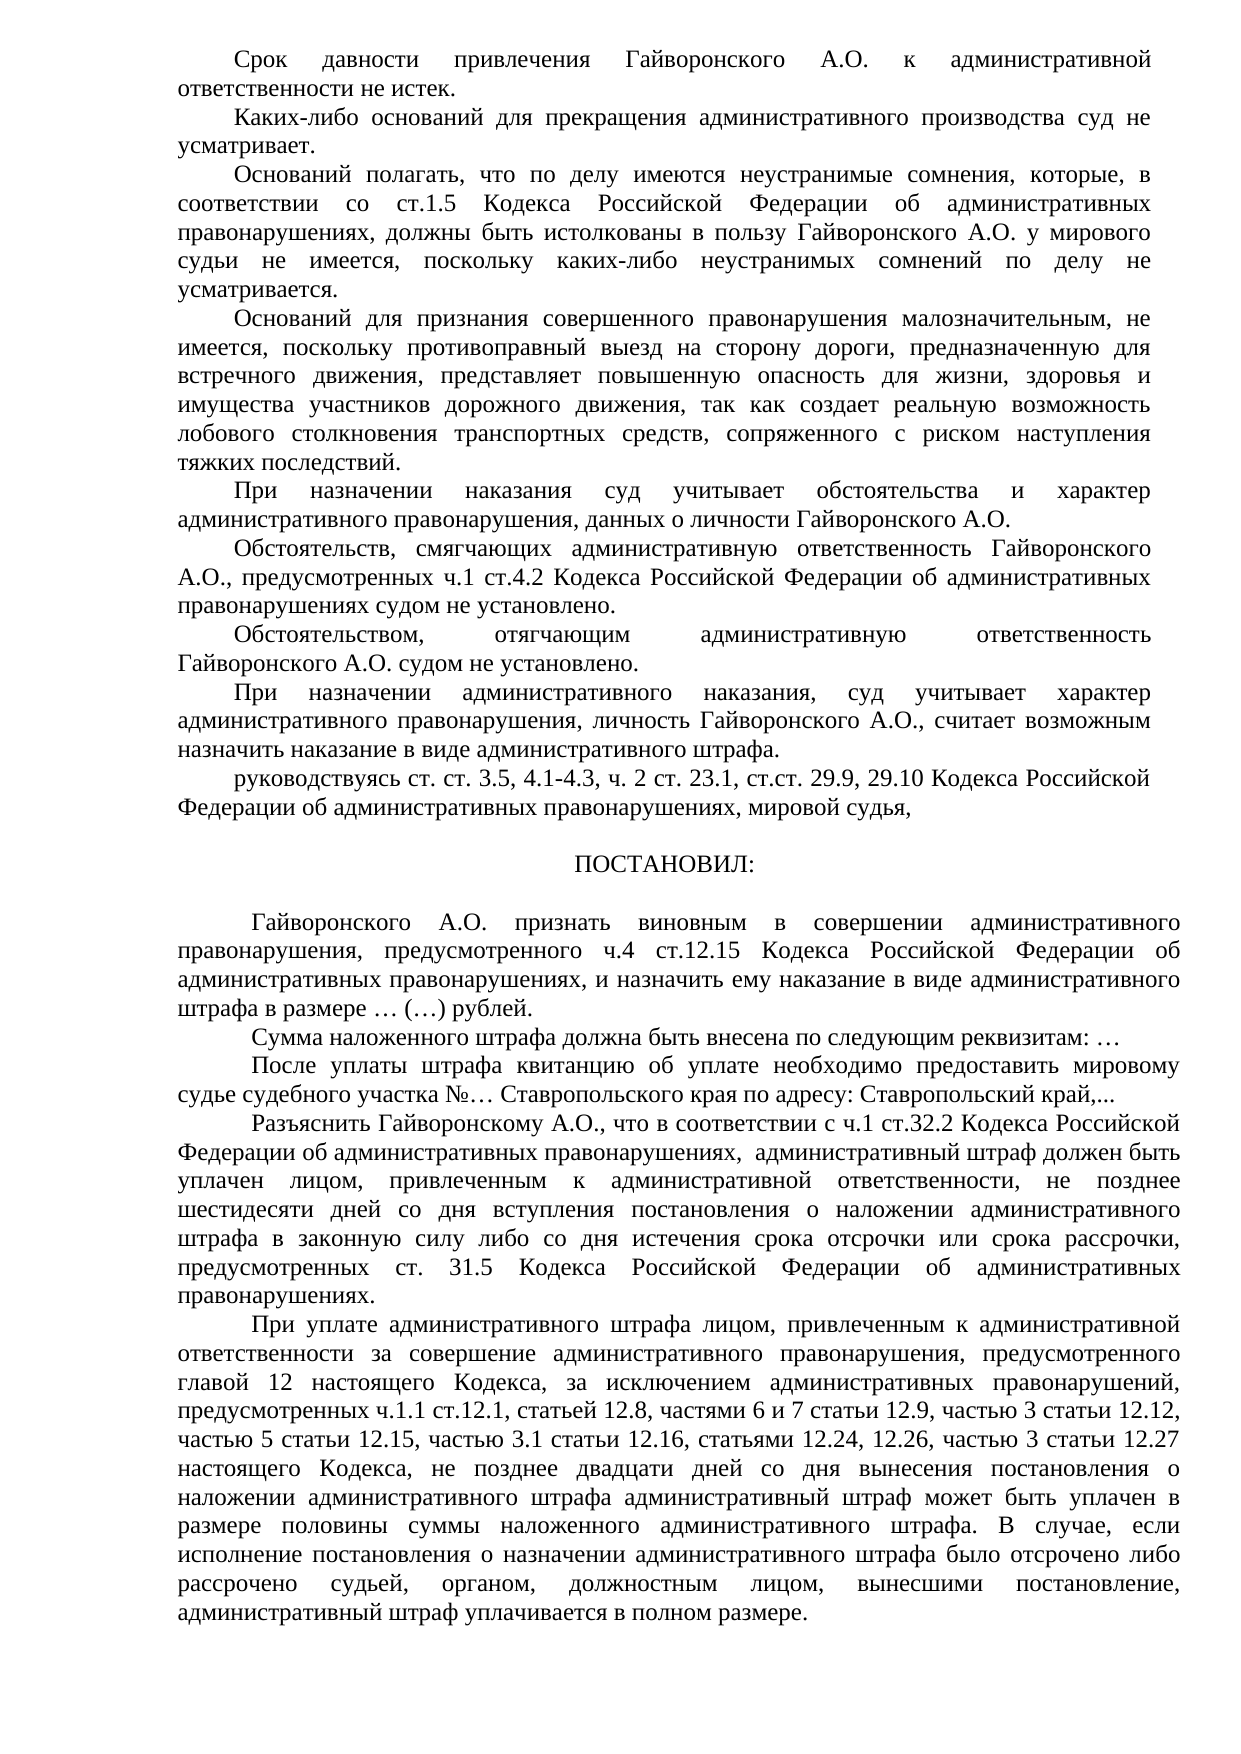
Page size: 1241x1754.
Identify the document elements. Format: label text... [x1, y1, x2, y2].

text Оснований для признания совершенного правонарушения малозначительным, не имеется, поскольку противоправный выезд на сторону дороги, предназначенную для встречного движения, представляет повышенную опасность для жизни, здоровья и имущества участников дорожного движения, так как создает реальную возможность лобового столкновения транспортных средств, сопряженного с риском наступления тяжких последствий. [177, 303, 1152, 476]
text При назначении наказания суд учитывает обстоятельства и характер административного правонарушения, данных о личности Гайворонского А.О. [177, 476, 1152, 533]
text При уплате административного штрафа лицом, привлеченным к административной ответственности за совершение административного правонарушения, предусмотренного главой 12 настоящего Кодекса, за исключением административных правонарушений, предусмотренных ч.1.1 ст.12.1, статьей 12.8, частями 6 и 7 статьи 12.9, частью 3 статьи 12.12, частью 5 статьи 12.15, частью 3.1 статьи 12.16, статьями 12.24, 12.26, частью 3 статьи 12.27 настоящего Кодекса, не позднее двадцати дней со дня вынесения постановления о наложении административного штрафа административный штраф может быть уплачен в размере половины суммы наложенного административного штрафа. В случае, если исполнение постановления о назначении административного штрафа было отсрочено либо рассрочено судьей, органом, должностным лицом, вынесшими постановление, административный штраф уплачивается в полном размере. [177, 1309, 1181, 1626]
text руководствуясь ст. ст. 3.5, 4.1-4.3, ч. 2 ст. 23.1, ст.ст. 29.9, 29.10 Кодекса Российской Федерации об административных правонарушениях, мировой судья, [177, 763, 1152, 821]
text После уплаты штрафа квитанцию об уплате необходимо предоставить мировому судье судебного участка №… Ставропольского края по адресу: Ставропольский край,... [177, 1051, 1181, 1108]
text Гайворонского А.О. признать виновным в совершении административного правонарушения, предусмотренного ч.4 ст.12.15 Кодекса Российской Федерации об административных правонарушениях, и назначить ему наказание в виде административного штрафа в размере … (…) рублей. [177, 907, 1181, 1022]
text Обстоятельств, смягчающих административную ответственность Гайворонского А.О., предусмотренных ч.1 ст.4.2 Кодекса Российской Федерации об административных правонарушениях судом не установлено. [177, 533, 1152, 619]
text Обстоятельством, отягчающим административную ответственность Гайворонского А.О. судом не установлено. [177, 619, 1152, 677]
text Сумма наложенного штрафа должна быть внесена по следующим реквизитам: … [177, 1022, 1181, 1051]
text При назначении административного наказания, суд учитывает характер административного правонарушения, личность Гайворонского А.О., считает возможным назначить наказание в виде административного штрафа. [177, 677, 1152, 763]
text Разъяснить Гайворонскому А.О., что в соответствии с ч.1 ст.32.2 Кодекса Российской Федерации об административных правонарушениях, административный штраф должен быть уплачен лицом, привлеченным к административной ответственности, не позднее шестидесяти дней со дня вступления постановления о наложении административного штрафа в законную силу либо со дня истечения срока отсрочки или срока рассрочки, предусмотренных ст. 31.5 Кодекса Российской Федерации об административных правонарушениях. [177, 1108, 1181, 1309]
text Каких-либо оснований для прекращения административного производства суд не усматривает. [177, 102, 1152, 159]
text Оснований полагать, что по делу имеются неустранимые сомнения, которые, в соответствии со ст.1.5 Кодекса Российской Федерации об административных правонарушениях, должны быть истолкованы в пользу Гайворонского А.О. у мирового судьи не имеется, поскольку каких-либо неустранимых сомнений по делу не усматривается. [177, 159, 1152, 303]
text ПОСТАНОВИЛ: [177, 849, 1152, 878]
text Срок давности привлечения Гайворонского А.О. к административной ответственности не истек. [177, 44, 1152, 102]
